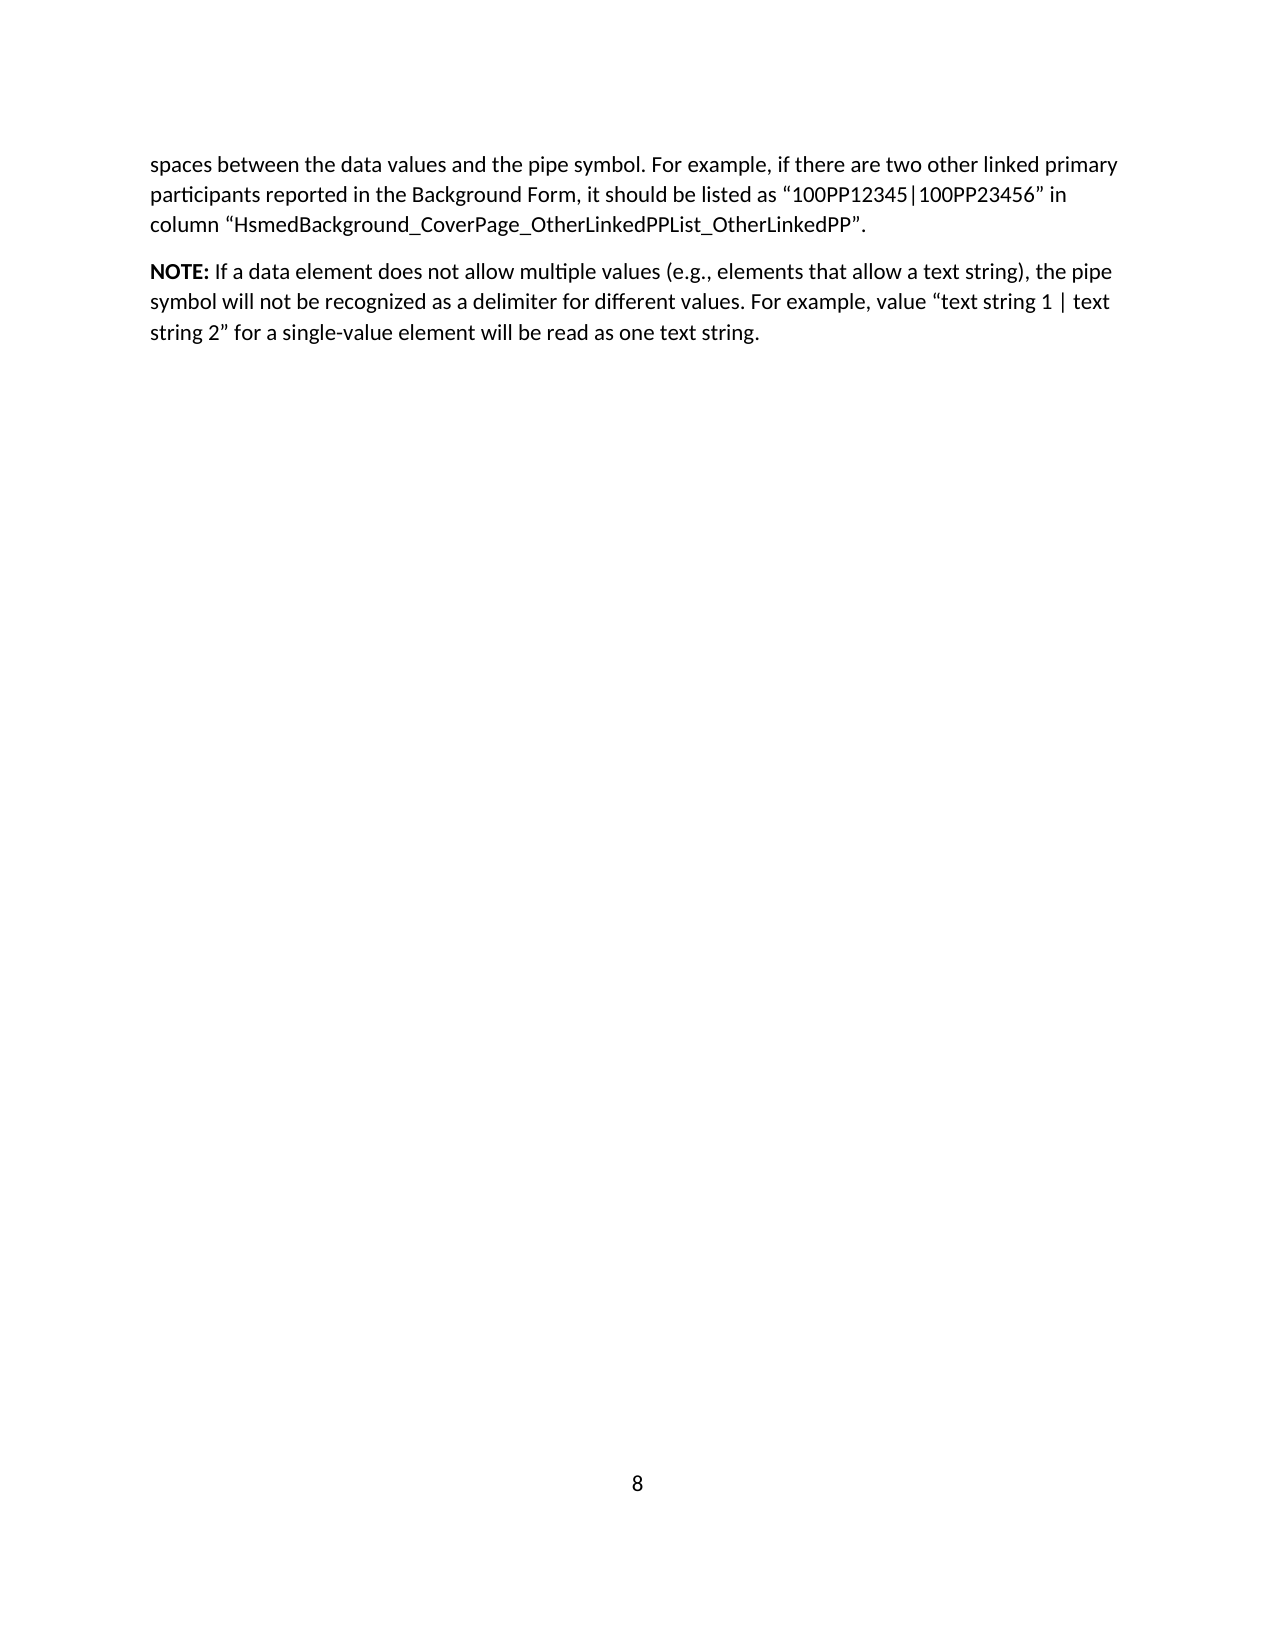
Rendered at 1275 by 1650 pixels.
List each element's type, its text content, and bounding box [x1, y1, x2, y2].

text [150, 150, 1125, 238]
text NOTE: If a data element does not allow multiple values (e.g., elements that allow a text string), the pipe symbol will not be recognized as a delimiter for different values. For example, value “text string 1 | text string 2” for a single-value element will be read as one text string. [150, 257, 1125, 346]
